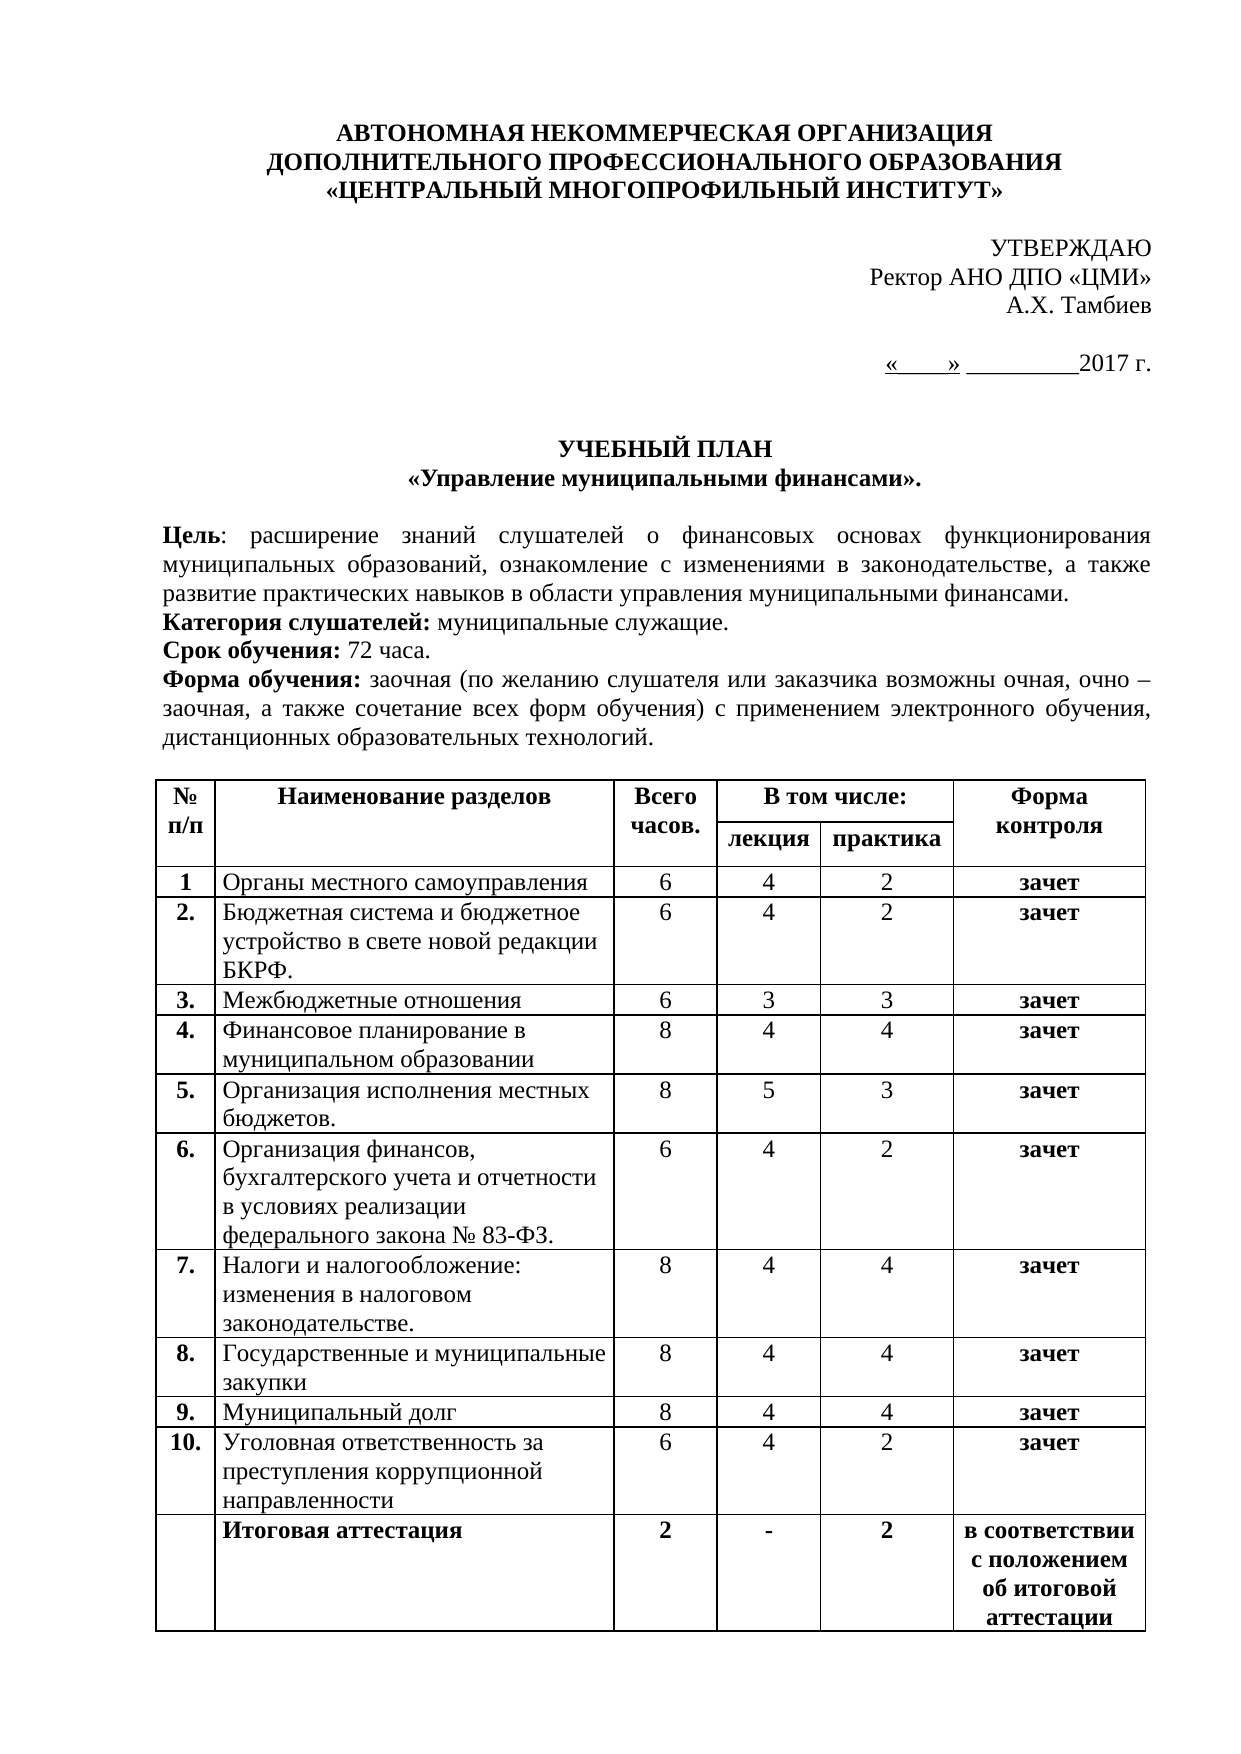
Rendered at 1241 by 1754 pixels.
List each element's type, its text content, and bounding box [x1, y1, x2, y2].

text УТВЕРЖДАЮ [177, 233, 1152, 262]
table_cell 6 [615, 898, 716, 984]
table_cell зачет [954, 1016, 1145, 1073]
table_cell 4 [821, 1250, 953, 1337]
table_header Наименование разделов [216, 781, 613, 866]
table_cell 4. [157, 1016, 214, 1073]
table_cell 6 [615, 985, 716, 1014]
table_cell 8. [157, 1338, 214, 1396]
table_cell 2. [157, 898, 214, 984]
table_cell 2 [615, 1515, 716, 1630]
table_cell 4 [718, 1250, 820, 1337]
table_cell Межбюджетные отношения [216, 985, 613, 1014]
table_cell зачет [954, 1134, 1145, 1249]
table_cell 2 [821, 1134, 953, 1249]
table_cell Налоги и налогообложение: изменения в налоговом законодательстве. [216, 1250, 613, 1337]
text АВТОНОМНАЯ НЕКОММЕРЧЕСКАЯ ОРГАНИЗАЦИЯ [177, 118, 1152, 147]
table_cell 8 [615, 1338, 716, 1396]
table_cell - [718, 1515, 820, 1630]
table_header В том числе: [718, 781, 953, 821]
table_cell 10. [157, 1428, 214, 1514]
table_cell 4 [718, 1134, 820, 1249]
table_cell зачет [954, 1250, 1145, 1337]
table_cell 5. [157, 1075, 214, 1132]
table_cell 2 [821, 1515, 953, 1630]
table_cell лекция [718, 823, 820, 866]
table_cell 4 [718, 1428, 820, 1514]
table_cell 3 [821, 1075, 953, 1132]
table_cell 8 [615, 1397, 716, 1426]
table_cell зачет [954, 1075, 1145, 1132]
table_cell 4 [821, 1338, 953, 1396]
text «ЦЕНТРАЛЬНЫЙ МНОГОПРОФИЛЬНЫЙ ИНСТИТУТ» [177, 176, 1152, 204]
table_cell 6. [157, 1134, 214, 1249]
table_cell зачет [954, 1428, 1145, 1514]
table_cell 6 [615, 867, 716, 896]
table_cell 4 [718, 1338, 820, 1396]
table_cell практика [821, 823, 953, 866]
table_cell зачет [954, 867, 1145, 896]
table_cell 2 [821, 1428, 953, 1514]
text Цель: расширение знаний слушателей о финансовых основах функционирования муниципальных образований, ознакомление с изменениями в законодательстве, а также развитие практических навыков в области управления муниципальными финансами. [162, 521, 1152, 607]
text «____» _________2017 г. [177, 348, 1152, 377]
table_cell 2 [821, 867, 953, 896]
table_cell 3. [157, 985, 214, 1014]
table_cell Итоговая аттестация [216, 1515, 613, 1630]
table_cell Бюджетная система и бюджетное устройство в свете новой редакции БКРФ. [216, 898, 613, 984]
table_cell в соответствии с положением об итоговой аттестации [954, 1515, 1145, 1630]
table_cell Уголовная ответственность за преступления коррупционной направленности [216, 1428, 613, 1514]
text «Управление муниципальными финансами». [177, 463, 1152, 492]
table_header Всего часов. [615, 781, 716, 866]
table_cell зачет [954, 985, 1145, 1014]
table_cell 4 [718, 898, 820, 984]
table_cell 2 [821, 898, 953, 984]
text ДОПОЛНИТЕЛЬНОГО ПРОФЕССИОНАЛЬНОГО ОБРАЗОВАНИЯ [177, 147, 1152, 176]
table_cell 3 [718, 985, 820, 1014]
table_cell 4 [718, 1016, 820, 1073]
table_cell Государственные и муниципальные закупки [216, 1338, 613, 1396]
table_header Форма контроля [954, 781, 1145, 866]
text Категория слушателей: муниципальные служащие. [162, 607, 1152, 636]
text Ректор АНО ДПО «ЦМИ» [177, 262, 1152, 291]
text Срок обучения: 72 часа. [162, 636, 1152, 664]
text УЧЕБНЫЙ ПЛАН [177, 434, 1152, 463]
table_cell 5 [718, 1075, 820, 1132]
table_cell Органы местного самоуправления [216, 867, 613, 896]
table_cell зачет [954, 1397, 1145, 1426]
table_cell зачет [954, 1338, 1145, 1396]
table_cell Финансовое планирование в муниципальном образовании [216, 1016, 613, 1073]
table_cell зачет [954, 898, 1145, 984]
table_cell 7. [157, 1250, 214, 1337]
table_cell 4 [718, 867, 820, 896]
text Форма обучения: заочная (по желанию слушателя или заказчика возможны очная, очно – заочная, а также сочетание всех форм обучения) с применением электронного обучения, дистанционных образовательных технологий. [162, 664, 1152, 751]
table_cell 8 [615, 1075, 716, 1132]
table_cell 4 [821, 1397, 953, 1426]
table_cell 6 [615, 1428, 716, 1514]
table_cell Муниципальный долг [216, 1397, 613, 1426]
table_header № п/п [157, 781, 214, 866]
table_cell 9. [157, 1397, 214, 1426]
table_cell Организация финансов, бухгалтерского учета и отчетности в условиях реализации федерального закона № 83-ФЗ. [216, 1134, 613, 1249]
table_cell [157, 1515, 214, 1630]
table_cell 3 [821, 985, 953, 1014]
table_cell 4 [718, 1397, 820, 1426]
table_cell 1 [157, 867, 214, 896]
table_cell 8 [615, 1016, 716, 1073]
table_cell 6 [615, 1134, 716, 1249]
table_cell Организация исполнения местных бюджетов. [216, 1075, 613, 1132]
table_cell 4 [821, 1016, 953, 1073]
text А.Х. Тамбиев [177, 291, 1152, 319]
table_cell 8 [615, 1250, 716, 1337]
